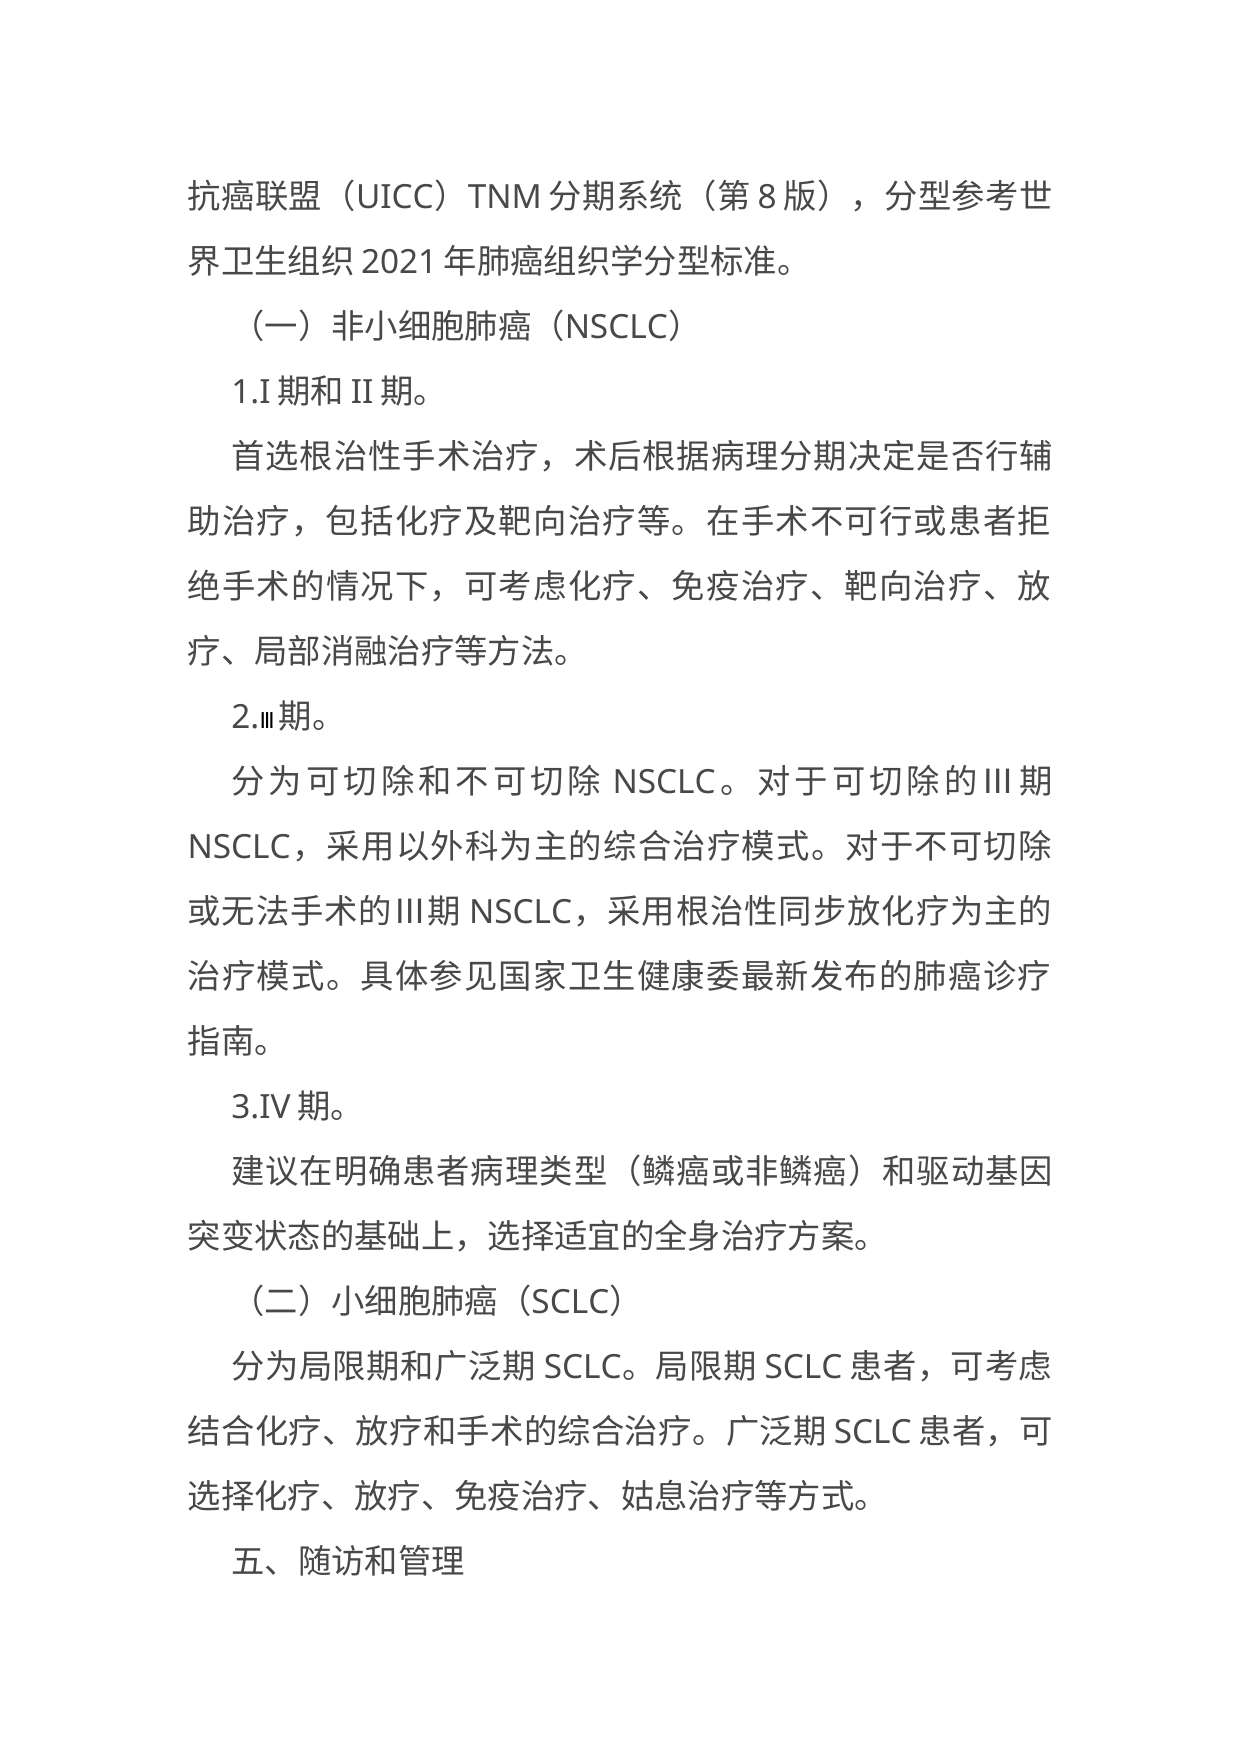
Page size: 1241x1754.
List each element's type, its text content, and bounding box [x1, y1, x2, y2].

text 首选根治性手术治疗，术后根据病理分期决定是否行辅助治疗，包括化疗及靶向治疗等。在手术不可行或患者拒绝手术的情况下，可考虑化疗、免疫治疗、靶向治疗、放疗、局部消融治疗等方法。 [187, 422, 1053, 682]
text 2.Ⅲ期。 [187, 682, 1053, 747]
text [187, 162, 1053, 292]
text 3.IV期。 [187, 1072, 1053, 1137]
text 建议在明确患者病理类型（鳞癌或非鳞癌）和驱动基因突变状态的基础上，选择适宜的全身治疗方案。 [187, 1137, 1053, 1267]
text （二）小细胞肺癌（SCLC） [187, 1267, 1053, 1332]
text 1.I期和II期。 [187, 357, 1053, 422]
text 分为可切除和不可切除NSCLC。对于可切除的Ⅲ期NSCLC，采用以外科为主的综合治疗模式。对于不可切除或无法手术的Ⅲ期NSCLC，采用根治性同步放化疗为主的治疗模式。具体参见国家卫生健康委最新发布的肺癌诊疗指南。 [187, 747, 1053, 1072]
text 五、随访和管理 [187, 1527, 1053, 1592]
text （一）非小细胞肺癌（NSCLC） [187, 292, 1053, 357]
text 分为局限期和广泛期SCLC。局限期SCLC患者，可考虑结合化疗、放疗和手术的综合治疗。广泛期SCLC患者，可选择化疗、放疗、免疫治疗、姑息治疗等方式。 [187, 1332, 1053, 1527]
